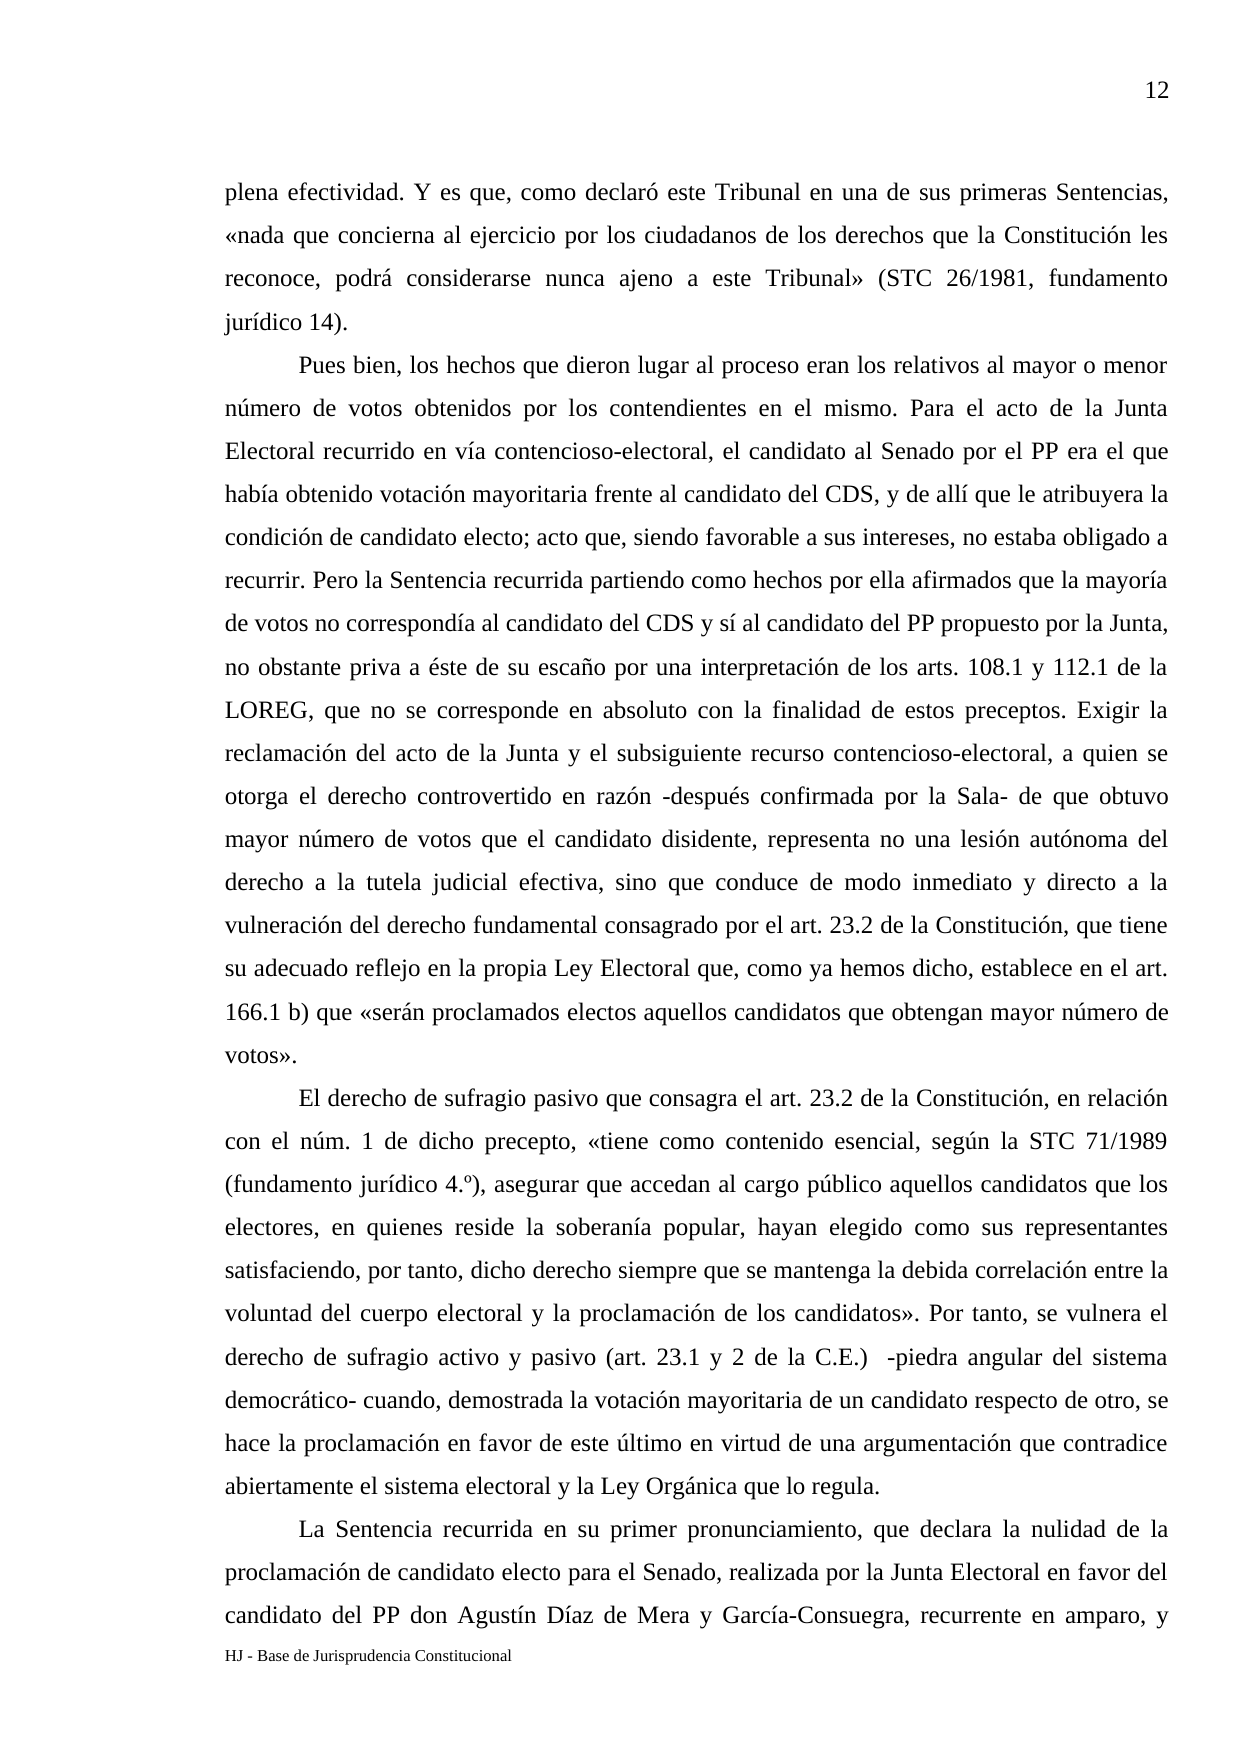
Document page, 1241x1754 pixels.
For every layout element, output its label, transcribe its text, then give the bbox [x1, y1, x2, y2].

text Pues bien, los hechos que dieron lugar al proceso eran los relativos al mayor o menor número de votos obtenidos por los contendientes en el mismo. Para el acto de la Junta Electoral recurrido en vía contencioso-electoral, el candidato al Senado por el PP era el que había obtenido votación mayoritaria frente al candidato del CDS, y de allí que le atribuyera la condición de candidato electo; acto que, siendo favorable a sus intereses, no estaba obligado a recurrir. Pero la Sentencia recurrida partiendo como hechos por ella afirmados que la mayoría de votos no correspondía al candidato del CDS y sí al candidato del PP propuesto por la Junta, no obstante priva a éste de su escaño por una interpretación de los arts. 108.1 y 112.1 de la LOREG, que no se corresponde en absoluto con la finalidad de estos preceptos. Exigir la reclamación del acto de la Junta y el subsiguiente recurso contencioso-electoral, a quien se otorga el derecho controvertido en razón -después confirmada por la Sala- de que obtuvo mayor número de votos que el candidato disidente, representa no una lesión autónoma del derecho a la tutela judicial efectiva, sino que conduce de modo inmediato y directo a la vulneración del derecho fundamental consagrado por el art. 23.2 de la Constitución, que tiene su adecuado reflejo en la propia Ley Electoral que, como ya hemos dicho, establece en el art. 166.1 b) que «serán proclamados electos aquellos candidatos que obtengan mayor número de votos». [224, 350, 1169, 1068]
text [224, 1514, 1169, 1629]
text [224, 177, 1169, 335]
text El derecho de sufragio pasivo que consagra el art. 23.2 de la Constitución, en relación con el núm. 1 de dicho precepto, «tiene como contenido esencial, según la STC 71/1989 (fundamento jurídico 4.º), asegurar que accedan al cargo público aquellos candidatos que los electores, en quienes reside la soberanía popular, hayan elegido como sus representantes satisfaciendo, por tanto, dicho derecho siempre que se mantenga la debida correlación entre la voluntad del cuerpo electoral y la proclamación de los candidatos». Por tanto, se vulnera el derecho de sufragio activo y pasivo (art. 23.1 y 2 de la C.E.) -piedra angular del sistema democrático- cuando, demostrada la votación mayoritaria de un candidato respecto de otro, se hace la proclamación en favor de este último en virtud de una argumentación que contradice abiertamente el sistema electoral y la Ley Orgánica que lo regula. [224, 1083, 1169, 1500]
